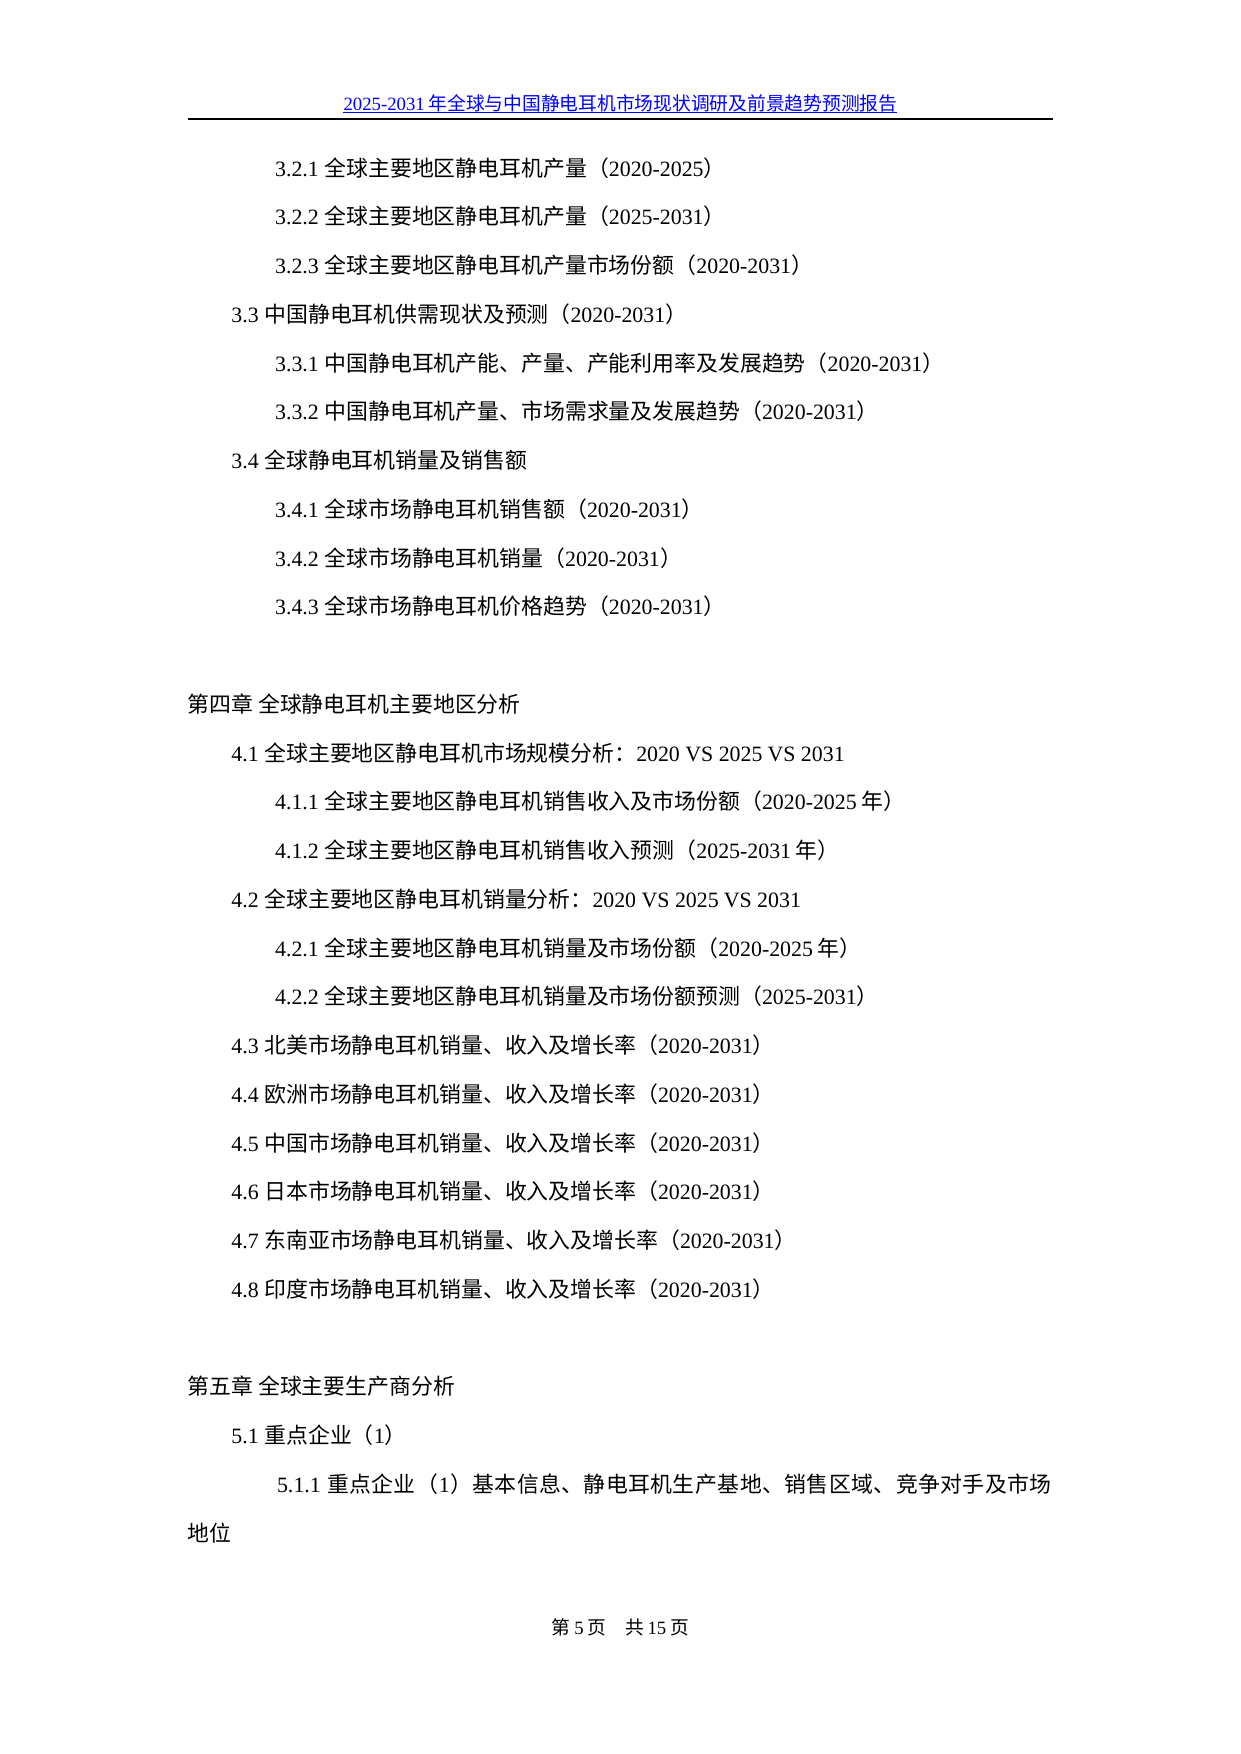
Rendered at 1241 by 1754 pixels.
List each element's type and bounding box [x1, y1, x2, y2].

text [187, 150, 1053, 1548]
